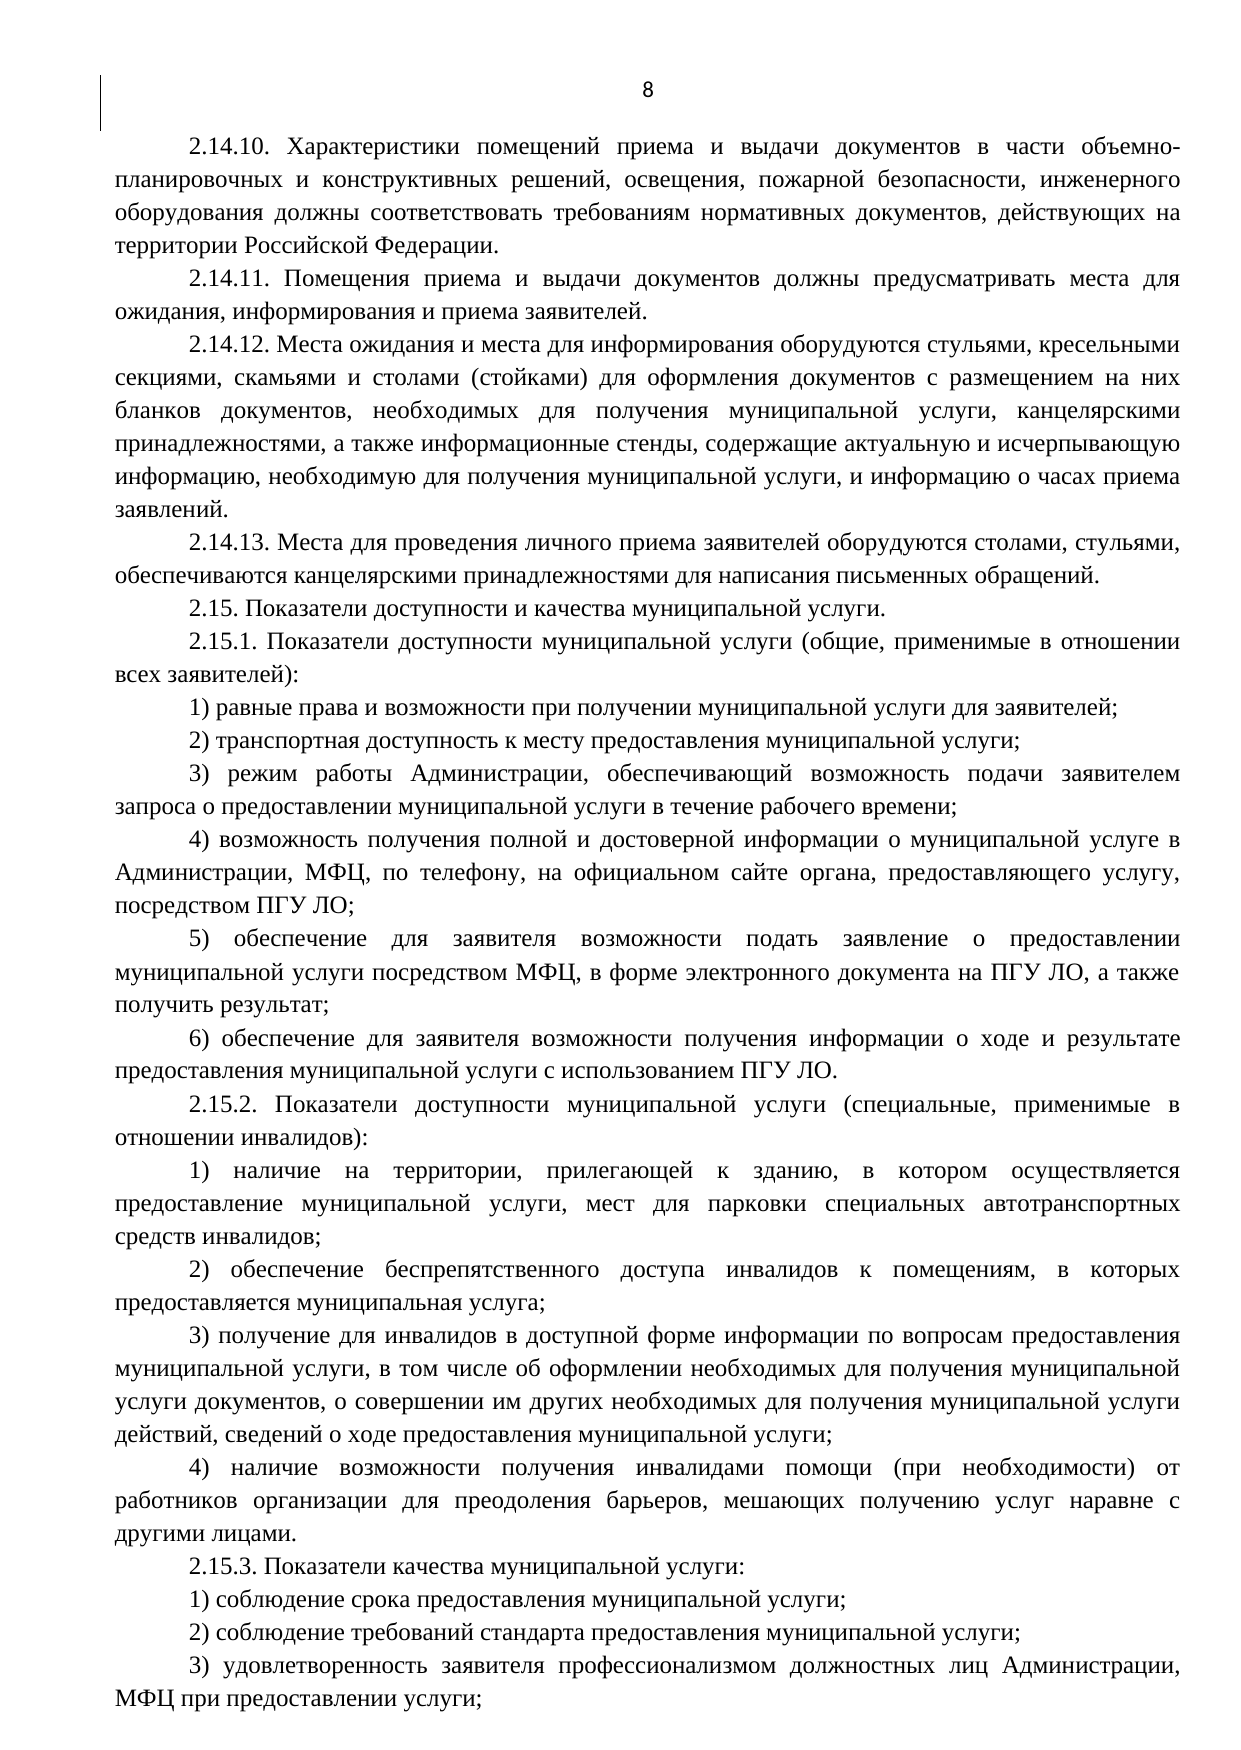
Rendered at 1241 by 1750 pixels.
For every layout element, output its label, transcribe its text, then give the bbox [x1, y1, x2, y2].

text 3) получение для инвалидов в доступной форме информации по вопросам предоставления муниципальной услуги, в том числе об оформлении необходимых для получения муниципальной услуги документов, о совершении им других необходимых для получения муниципальной услуги действий, сведений о ходе предоставления муниципальной услуги; [114, 1320, 1181, 1448]
text 2.15.2. Показатели доступности муниципальной услуги (специальные, применимые в отношении инвалидов): [114, 1089, 1181, 1150]
text 4) наличие возможности получения инвалидами помощи (при необходимости) от работников организации для преодоления барьеров, мешающих получению услуг наравне с другими лицами. [114, 1452, 1181, 1547]
text 2.14.11. Помещения приема и выдачи документов должны предусматривать места для ожидания, информирования и приема заявителей. [114, 263, 1181, 325]
text 5) обеспечение для заявителя возможности подать заявление о предоставлении муниципальной услуги посредством МФЦ, в форме электронного документа на ПГУ ЛО, а также получить результат; [114, 923, 1181, 1018]
text 2.14.10. Характеристики помещений приема и выдачи документов в части объемно-планировочных и конструктивных решений, освещения, пожарной безопасности, инженерного оборудования должны соответствовать требованиям нормативных документов, действующих на территории Российской Федерации. [114, 131, 1181, 259]
text 2) соблюдение требований стандарта предоставления муниципальной услуги; [114, 1617, 1181, 1646]
text 2.15.3. Показатели качества муниципальной услуги: [114, 1551, 1181, 1580]
text 6) обеспечение для заявителя возможности получения информации о ходе и результате предоставления муниципальной услуги с использованием ПГУ ЛО. [114, 1023, 1181, 1084]
text 3) режим работы Администрации, обеспечивающий возможность подачи заявителем запроса о предоставлении муниципальной услуги в течение рабочего времени; [114, 758, 1181, 820]
text 2.14.13. Места для проведения личного приема заявителей оборудуются столами, стульями, обеспечиваются канцелярскими принадлежностями для написания письменных обращений. [114, 527, 1181, 589]
text 3) удовлетворенность заявителя профессионализмом должностных лиц Администрации, МФЦ при предоставлении услуги; [114, 1650, 1181, 1712]
text 2.14.12. Места ожидания и места для информирования оборудуются стульями, кресельными секциями, скамьями и столами (стойками) для оформления документов с размещением на них бланков документов, необходимых для получения муниципальной услуги, канцелярскими принадлежностями, а также информационные стенды, содержащие актуальную и исчерпывающую информацию, необходимую для получения муниципальной услуги, и информацию о часах приема заявлений. [114, 329, 1181, 523]
text 1) наличие на территории, прилегающей к зданию, в котором осуществляется предоставление муниципальной услуги, мест для парковки специальных автотранспортных средств инвалидов; [114, 1155, 1181, 1249]
text 2.15.1. Показатели доступности муниципальной услуги (общие, применимые в отношении всех заявителей): [114, 626, 1181, 688]
text 4) возможность получения полной и достоверной информации о муниципальной услуге в Администрации, МФЦ, по телефону, на официальном сайте органа, предоставляющего услугу, посредством ПГУ ЛО; [114, 824, 1181, 919]
text 2) обеспечение беспрепятственного доступа инвалидов к помещениям, в которых предоставляется муниципальная услуга; [114, 1254, 1181, 1316]
text 2.15. Показатели доступности и качества муниципальной услуги. [114, 593, 1181, 622]
text 2) транспортная доступность к месту предоставления муниципальной услуги; [114, 725, 1181, 754]
text 1) соблюдение срока предоставления муниципальной услуги; [114, 1584, 1181, 1613]
text 1) равные права и возможности при получении муниципальной услуги для заявителей; [114, 692, 1181, 721]
